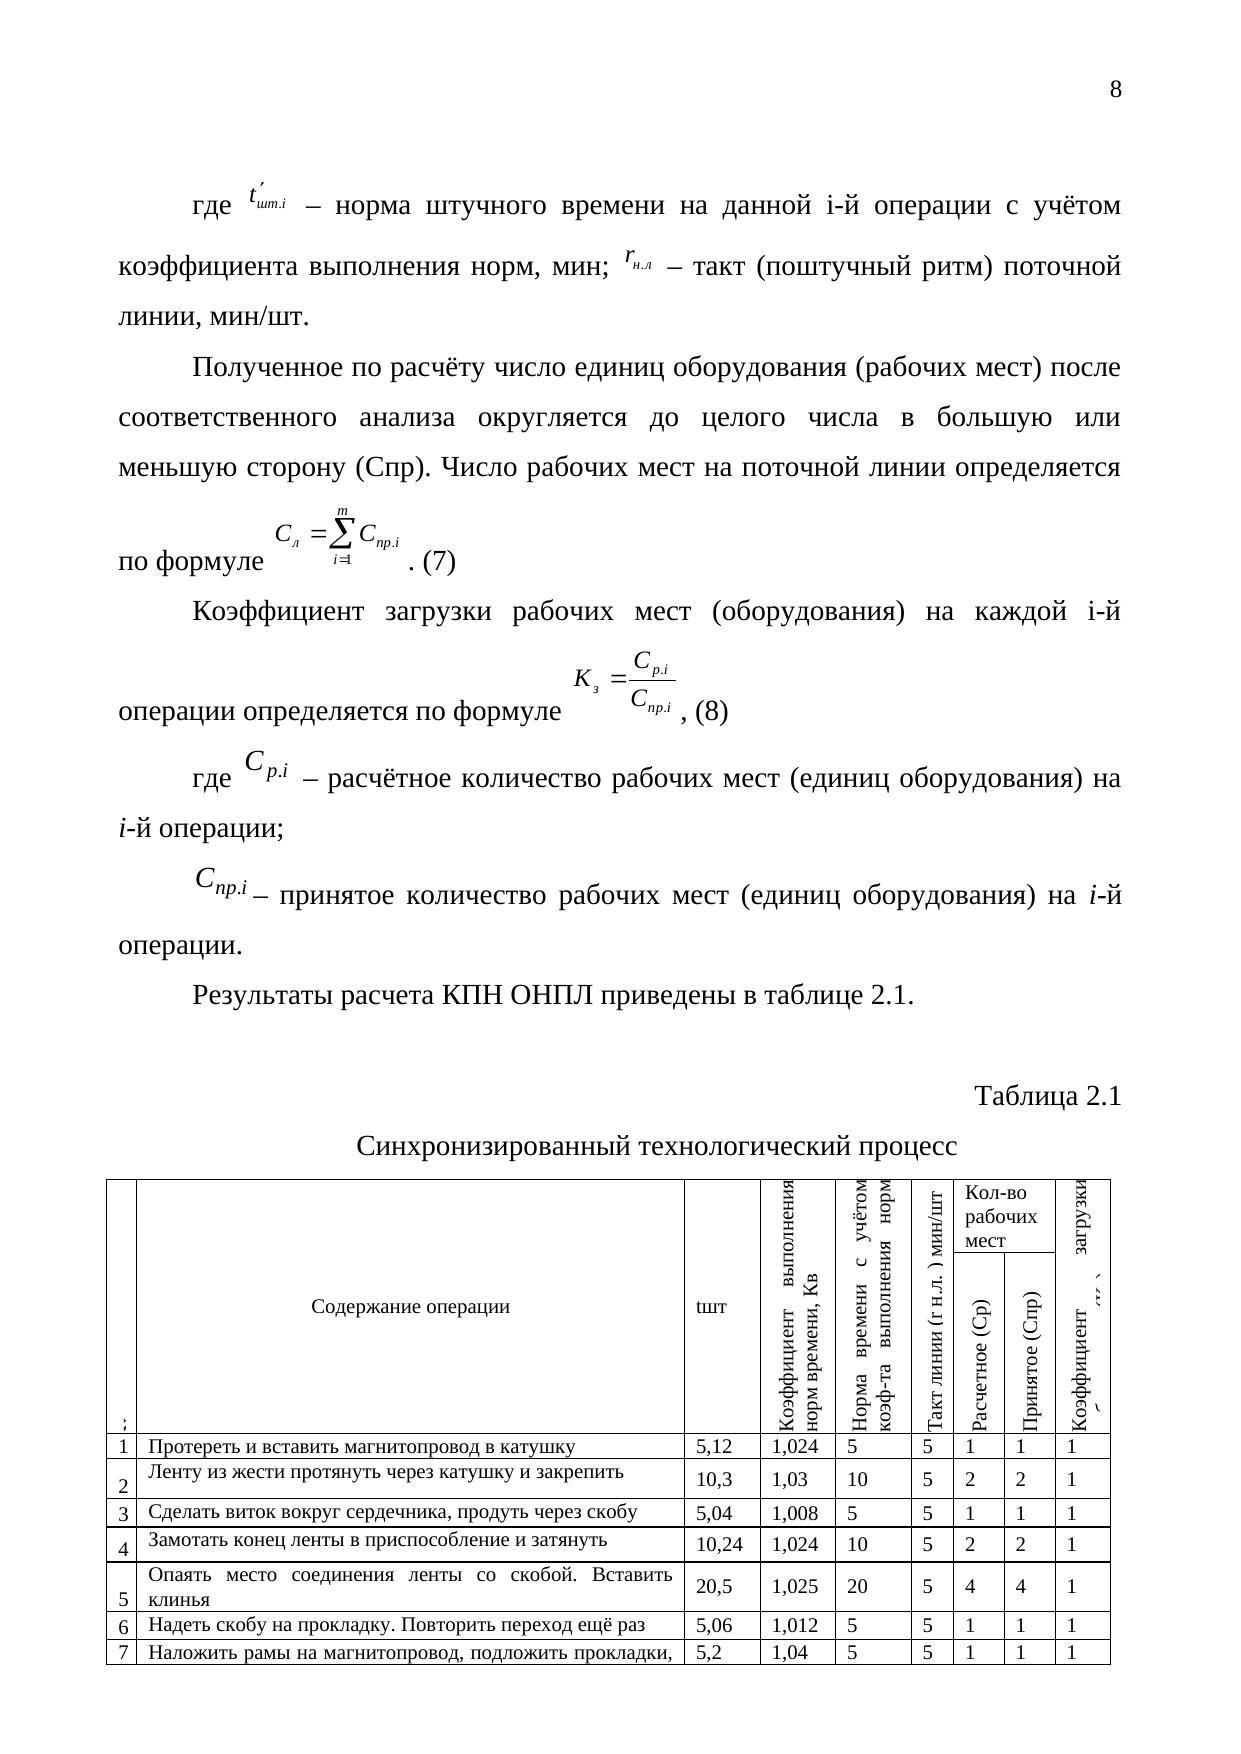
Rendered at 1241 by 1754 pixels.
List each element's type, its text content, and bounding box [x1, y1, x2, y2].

table_cell 3 [107, 1499, 136, 1526]
table_header tшт [685, 1180, 760, 1433]
table_cell 2 [954, 1528, 1004, 1561]
table_cell 1,04 [761, 1640, 835, 1664]
table_header № операции [107, 1180, 136, 1433]
table_header Кол-во рабочих мест [954, 1180, 1055, 1252]
table_cell 4 [107, 1528, 136, 1561]
table_cell 10 [836, 1459, 911, 1498]
table_cell 1,012 [761, 1612, 835, 1639]
table_cell 1 [954, 1612, 1004, 1639]
table_header Норма времени с учётом коэф-та выполнения норм (t'шт), мин [836, 1180, 911, 1433]
table_cell 5 [912, 1459, 953, 1498]
table_cell 5,06 [685, 1612, 760, 1639]
table_cell Замотать конец ленты в приспособление и затянуть [137, 1528, 684, 1561]
text Полученное по расчёту число единиц оборудования (рабочих мест) после соответственного анализа округляется до целого числа в большую или меньшую сторону (Спр). Число рабочих мест на поточной линии определяется по формуле . (7) [118, 349, 1122, 576]
text Коэффициент загрузки рабочих мест (оборудования) на каждой i-й операции определяется по формуле , (8) [118, 593, 1122, 726]
table_header Такт линии (r н.л. ) мин/шт [912, 1180, 953, 1433]
table_cell 2 [1005, 1528, 1055, 1561]
table_cell Расчетное (Ср) [954, 1253, 1004, 1433]
table_cell 5 [836, 1640, 911, 1664]
table_cell 5 [912, 1612, 953, 1639]
table_cell 1 [1005, 1434, 1055, 1458]
text – принятое количество рабочих мест (единиц оборудования) на i-й операции. [118, 860, 1122, 961]
table_cell Протереть и вставить магнитопровод в катушку [137, 1434, 684, 1458]
table_cell 5 [836, 1434, 911, 1458]
table_cell 1 [1056, 1640, 1110, 1664]
table_cell 1 [1056, 1528, 1110, 1561]
table_cell 1 [1056, 1434, 1110, 1458]
table_cell 20 [836, 1563, 911, 1611]
table_cell 10 [836, 1528, 911, 1561]
table_cell 5 [912, 1528, 953, 1561]
table_cell 1,03 [761, 1459, 835, 1498]
table_cell 1 [1056, 1612, 1110, 1639]
table_cell 6 [107, 1612, 136, 1639]
table_header Коэффициент выполнения норм времени, Кв [761, 1180, 835, 1433]
table_cell 4 [954, 1563, 1004, 1611]
table_cell 5 [912, 1499, 953, 1526]
table_cell 2 [107, 1459, 136, 1498]
table_cell 10,3 [685, 1459, 760, 1498]
table_cell 1 [1005, 1640, 1055, 1664]
table_cell 5 [836, 1499, 911, 1526]
table_cell 5,2 [685, 1640, 760, 1664]
table_cell Надеть скобу на прокладку. Повторить переход ещё раз [137, 1612, 684, 1639]
table_cell 1 [1005, 1612, 1055, 1639]
table_cell 20,5 [685, 1563, 760, 1611]
table_cell 1,008 [761, 1499, 835, 1526]
text Результаты расчета КПН ОНПЛ приведены в таблице 2.1. [118, 977, 1122, 1011]
text Синхронизированный технологический процесс [118, 1128, 1122, 1162]
table_cell 1 [954, 1499, 1004, 1526]
table_cell 5 [107, 1563, 136, 1611]
table_cell Ленту из жести протянуть через катушку и закрепить [137, 1459, 684, 1498]
table_header Содержание операции [137, 1180, 684, 1433]
table_cell 7 [107, 1640, 136, 1664]
table_cell 1,025 [761, 1563, 835, 1611]
table_cell 1 [954, 1434, 1004, 1458]
table_cell 5 [912, 1563, 953, 1611]
table_cell 1 [107, 1434, 136, 1458]
table_cell 4 [1005, 1563, 1055, 1611]
table_cell 1 [1056, 1459, 1110, 1498]
table_cell Опаять место соединения ленты со скобой. Вставить клинья [137, 1563, 684, 1611]
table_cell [137, 1640, 684, 1664]
table_cell Сделать виток вокруг сердечника, продуть через скобу [137, 1499, 684, 1526]
table_cell 2 [1005, 1459, 1055, 1498]
table_cell 5 [912, 1640, 953, 1664]
table_cell 1,024 [761, 1434, 835, 1458]
table_cell 1,024 [761, 1528, 835, 1561]
table_cell 1 [1056, 1499, 1110, 1526]
table_cell Принятое (Спр) [1005, 1253, 1055, 1433]
text где – норма штучного времени на данной i-й операции с учётом коэффициента выполнения норм, мин; – такт (поштучный ритм) поточной линии, мин/шт. [118, 177, 1122, 332]
table_cell 5,12 [685, 1434, 760, 1458]
text где – расчётное количество рабочих мест (единиц оборудования) на i-й операции; [118, 743, 1122, 843]
table_cell 2 [954, 1459, 1004, 1498]
text Таблица 2.1 [118, 1078, 1122, 1112]
table_cell 5 [912, 1434, 953, 1458]
table_cell 5,04 [685, 1499, 760, 1526]
table_header Коэффициент загрузки рабочих мест (Кз) [1056, 1180, 1110, 1433]
table_cell 1 [1056, 1563, 1110, 1611]
table_cell 1 [1005, 1499, 1055, 1526]
table_cell 10,24 [685, 1528, 760, 1561]
table_cell 5 [836, 1612, 911, 1639]
table_cell 1 [954, 1640, 1004, 1664]
